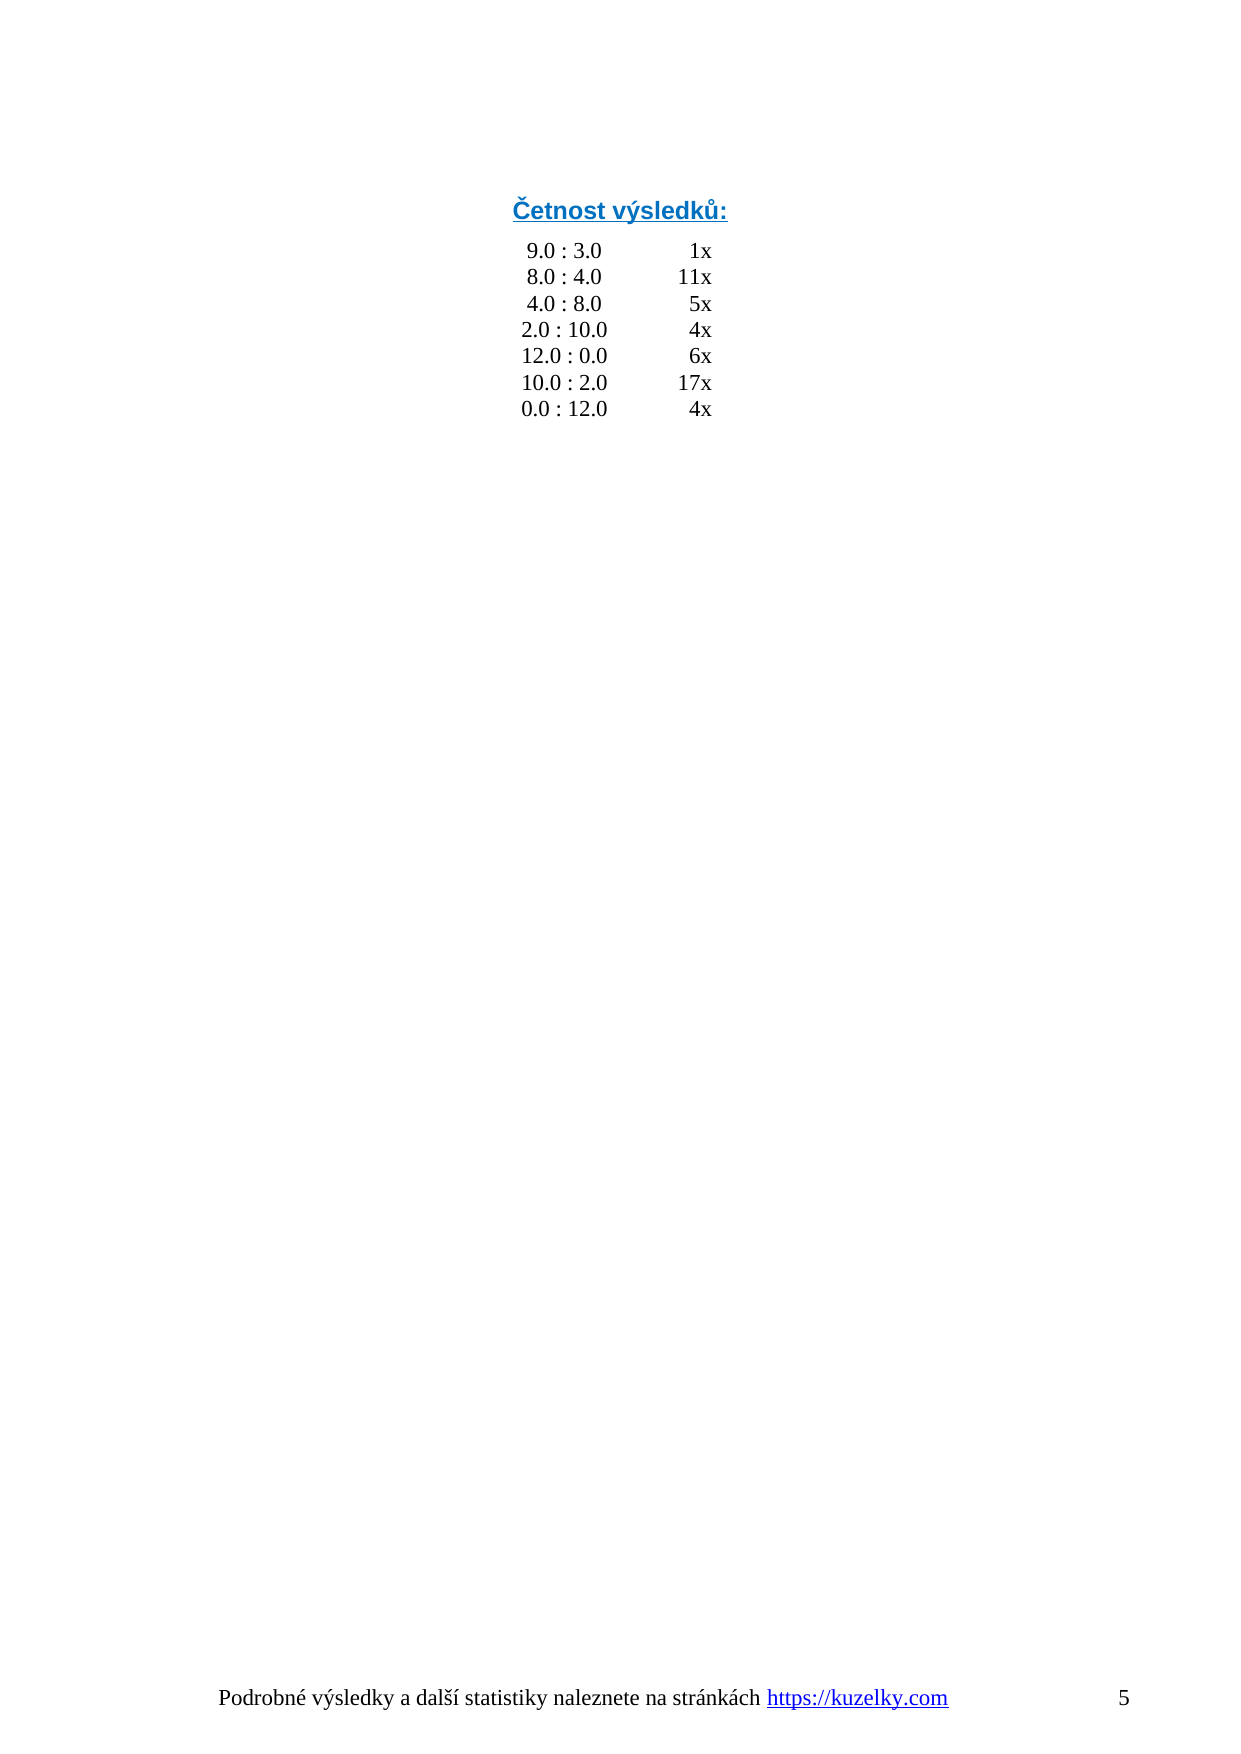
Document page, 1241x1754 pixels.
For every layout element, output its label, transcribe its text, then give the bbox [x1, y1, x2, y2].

text 0.0 : 12.0 4x [106, 395, 1134, 422]
text 10.0 : 2.0 17x [106, 369, 1134, 395]
text 8.0 : 4.0 11x [106, 263, 1134, 290]
text 9.0 : 3.0 1x [106, 237, 1134, 263]
text 4.0 : 8.0 5x [106, 290, 1134, 316]
text 12.0 : 0.0 6x [106, 342, 1134, 369]
text Četnost výsledků: [94, 196, 1145, 224]
text 2.0 : 10.0 4x [106, 316, 1134, 342]
